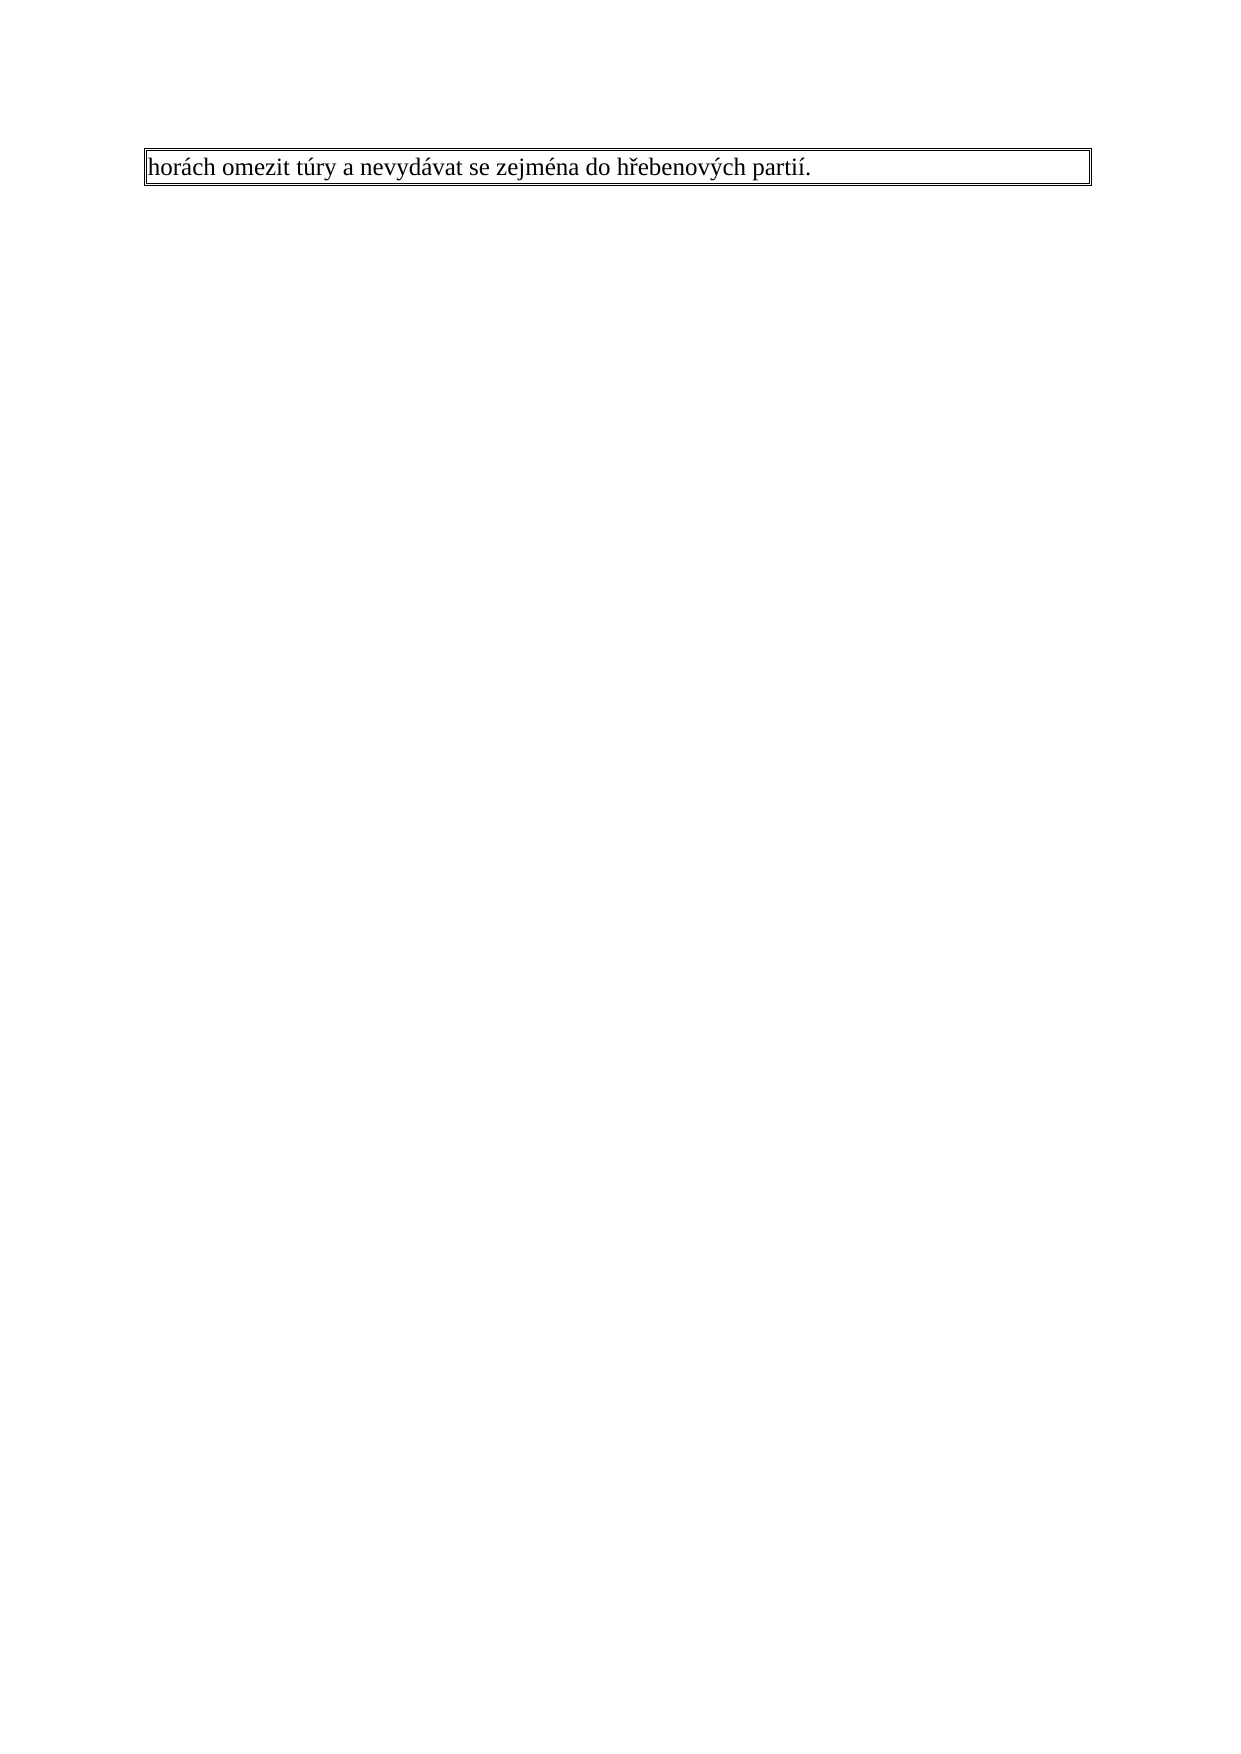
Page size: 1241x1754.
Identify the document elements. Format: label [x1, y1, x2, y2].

table_cell [147, 151, 1089, 183]
